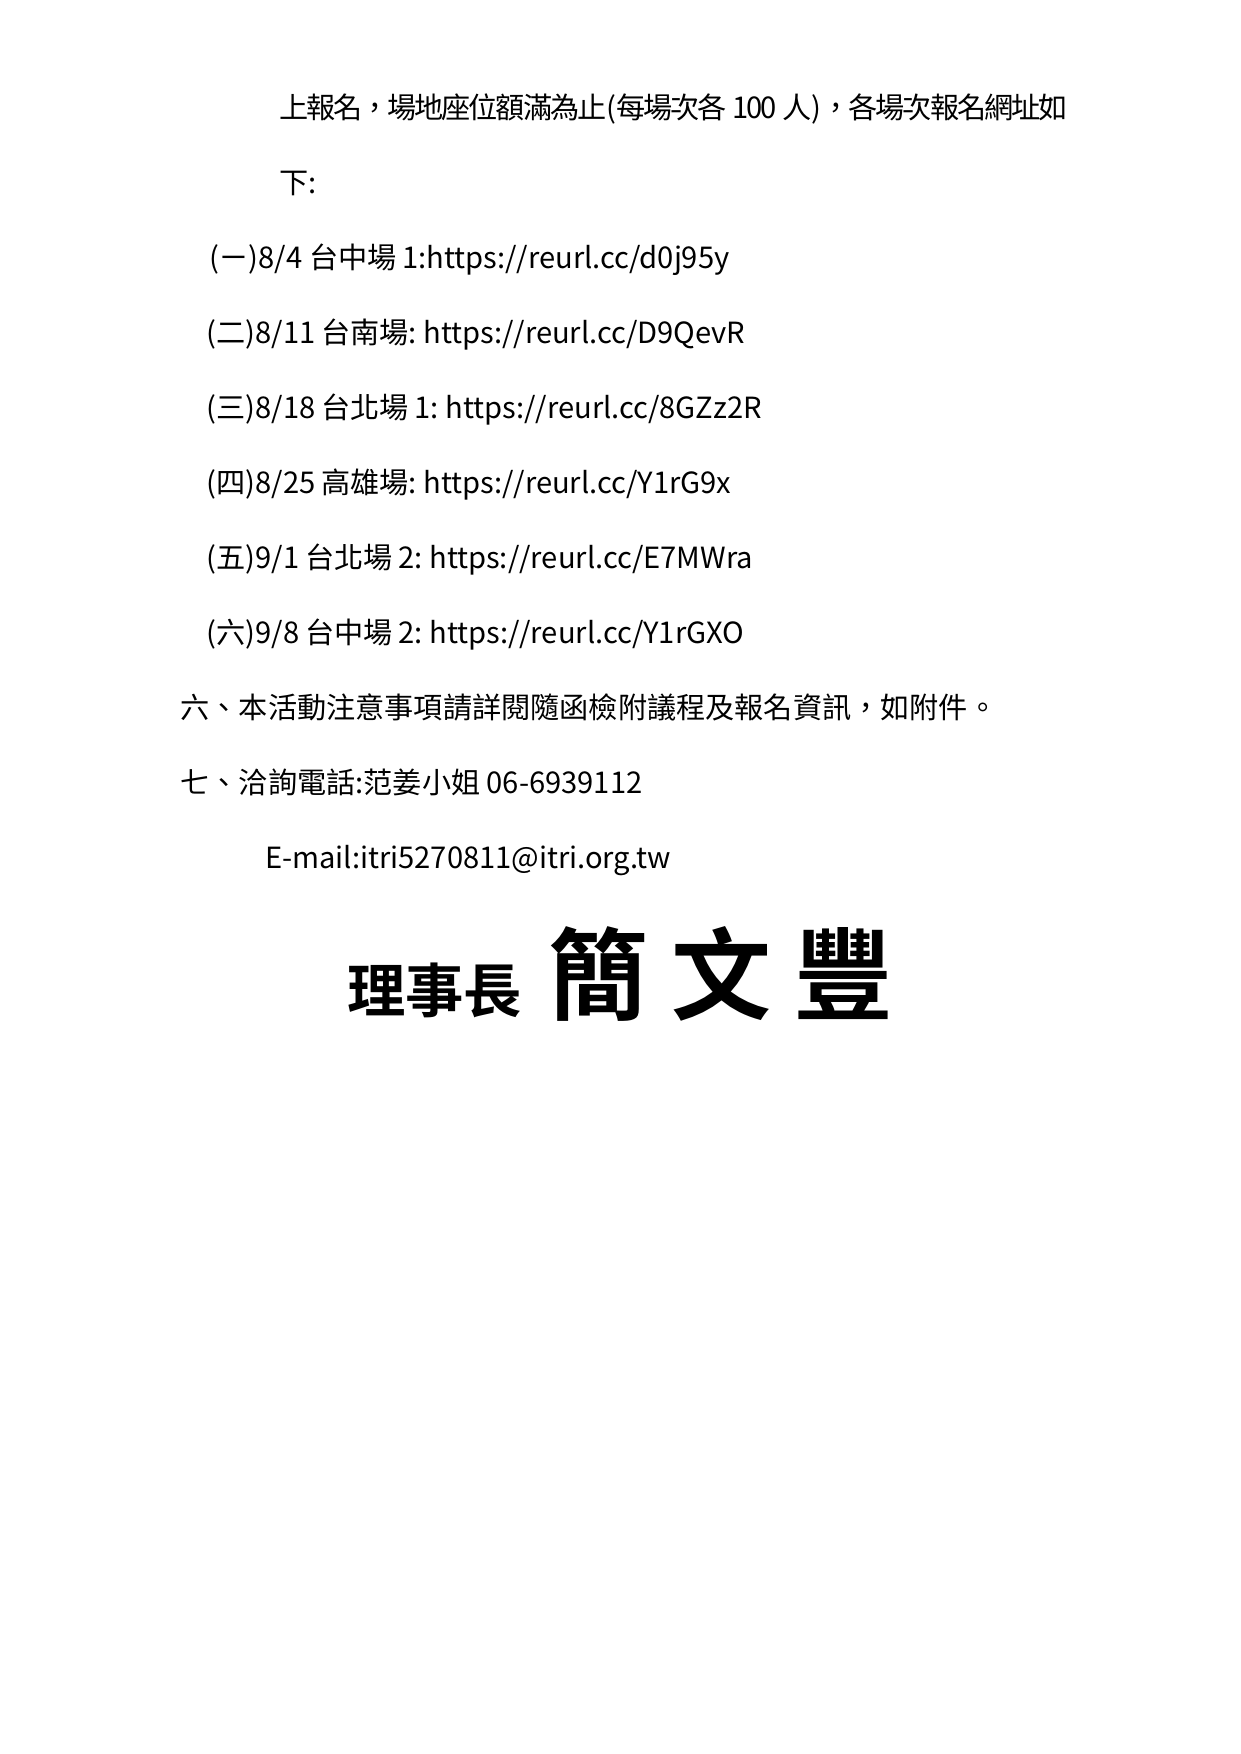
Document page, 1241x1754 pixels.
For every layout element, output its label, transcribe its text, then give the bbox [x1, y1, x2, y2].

text (六)9/8台中場2: https://reurl.cc/Y1rGXO [148, 593, 1092, 668]
text (二)8/11台南場: https://reurl.cc/D9QevR [148, 293, 1092, 368]
text 理事長 簡 文 豐 [148, 893, 1092, 1043]
text (四)8/25高雄場: https://reurl.cc/Y1rG9x [148, 443, 1092, 518]
text 六、本活動注意事項請詳閱隨函檢附議程及報名資訊，如附件。 [148, 668, 1092, 743]
text 七、洽詢電話:范姜小姐 06-6939112 [148, 743, 1092, 818]
text (五)9/1台北場2: https://reurl.cc/E7MWra [148, 518, 1092, 593]
text (三)8/18台北場1: https://reurl.cc/8GZz2R [148, 368, 1092, 443]
text E-mail:itri5270811@itri.org.tw [207, 818, 1092, 893]
text (ㄧ)8/4 台中場1:https://reurl.cc/d0j95y [148, 218, 1092, 293]
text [148, 68, 1092, 218]
